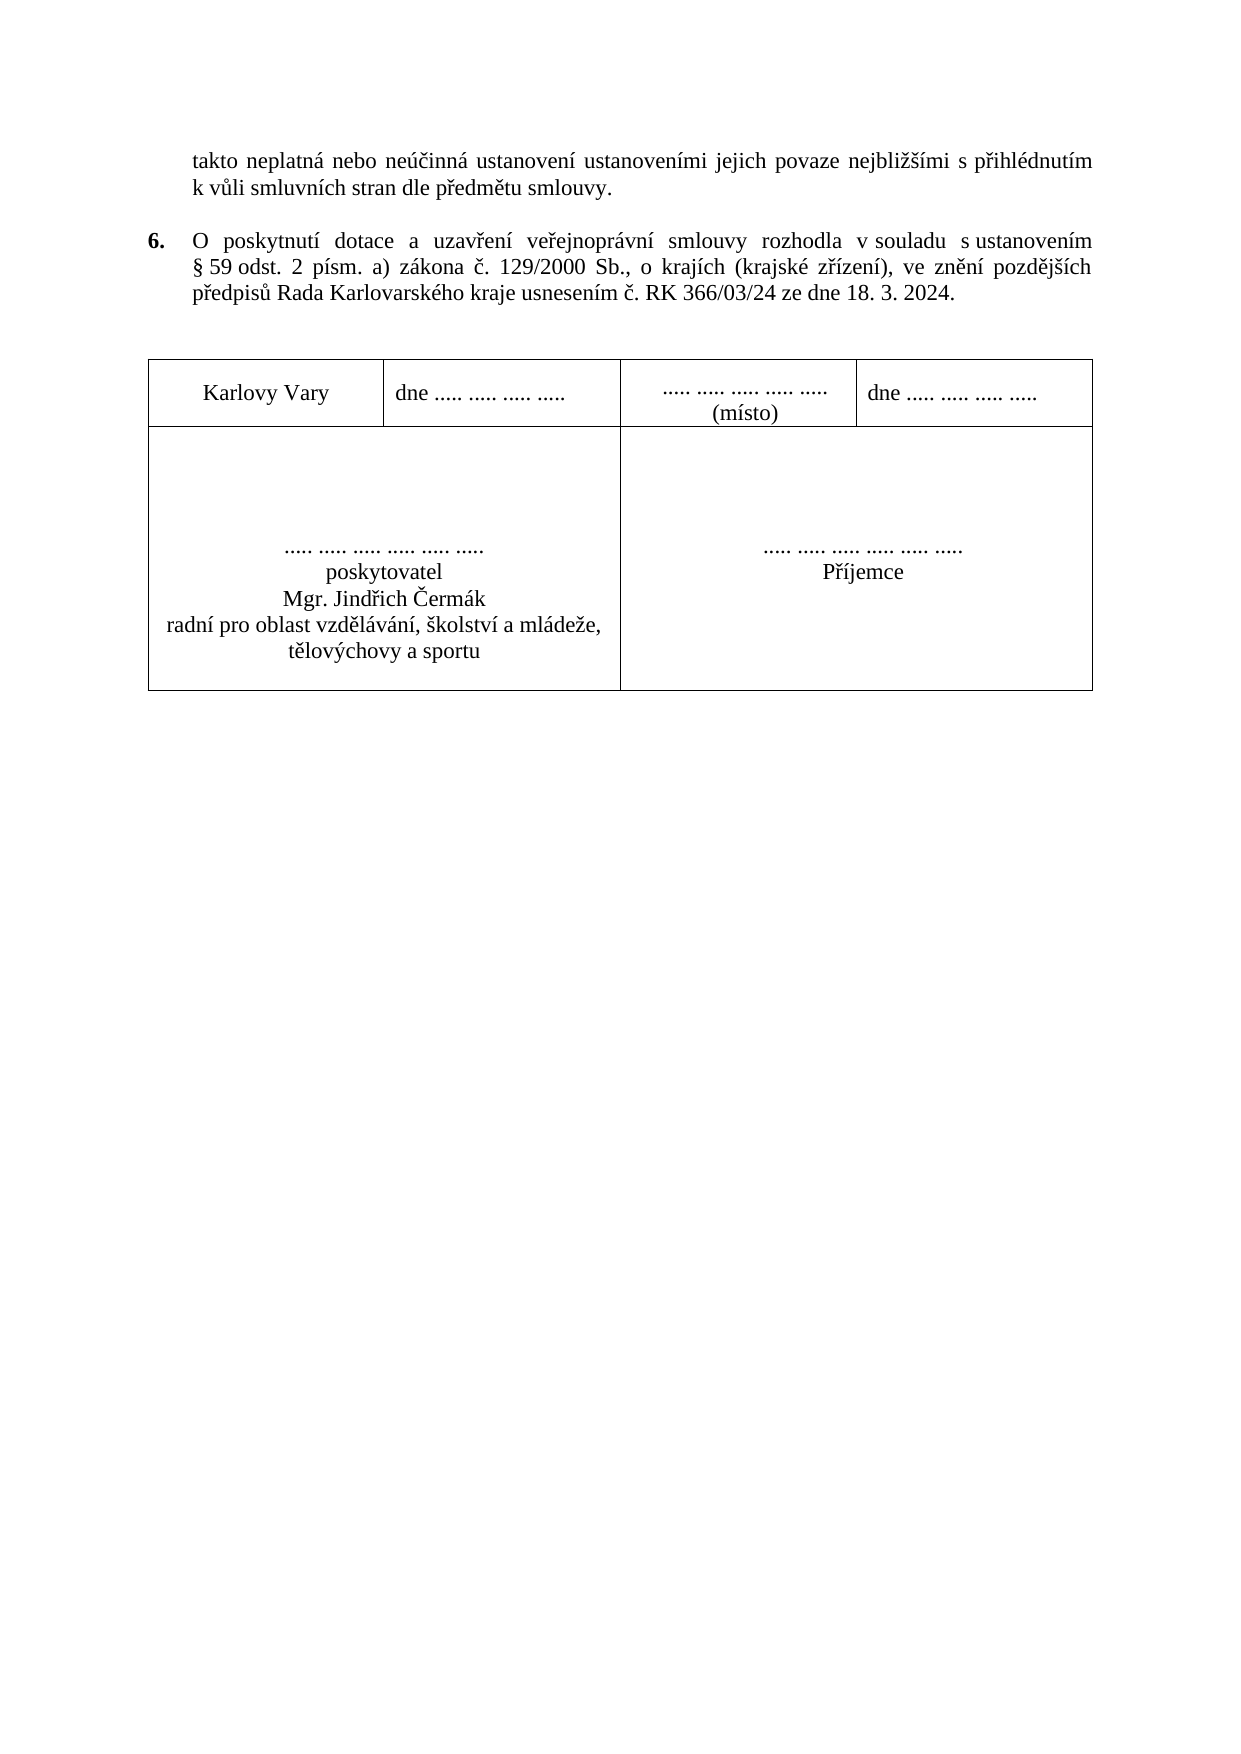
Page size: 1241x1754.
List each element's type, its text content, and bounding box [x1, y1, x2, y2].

table_cell ..... ..... ..... ..... ..... ..... poskytovatel Mgr. Jindřich Čermák radní pro oblast vzdělávání, školství a mládeže, tělovýchovy a sportu [149, 427, 620, 690]
table_header ..... ..... ..... ..... ..... (místo) [621, 360, 856, 426]
list O poskytnutí dotace a uzavření veřejnoprávní smlouvy rozhodla v souladu s ustanovením § 59 odst. 2 písm. a) zákona č. 129/2000 Sb., o krajích (krajské zřízení), ve znění pozdějších předpisů Rada Karlovarského kraje usnesením č. RK 366/03/24 ze dne 18. 3. 2024. [148, 227, 1093, 306]
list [148, 148, 1093, 200]
table_header Karlovy Vary [149, 360, 383, 426]
table_header dne ..... ..... ..... ..... [857, 360, 1092, 426]
table_header dne ..... ..... ..... ..... [384, 360, 620, 426]
table_cell ..... ..... ..... ..... ..... ..... Příjemce [621, 427, 1092, 690]
